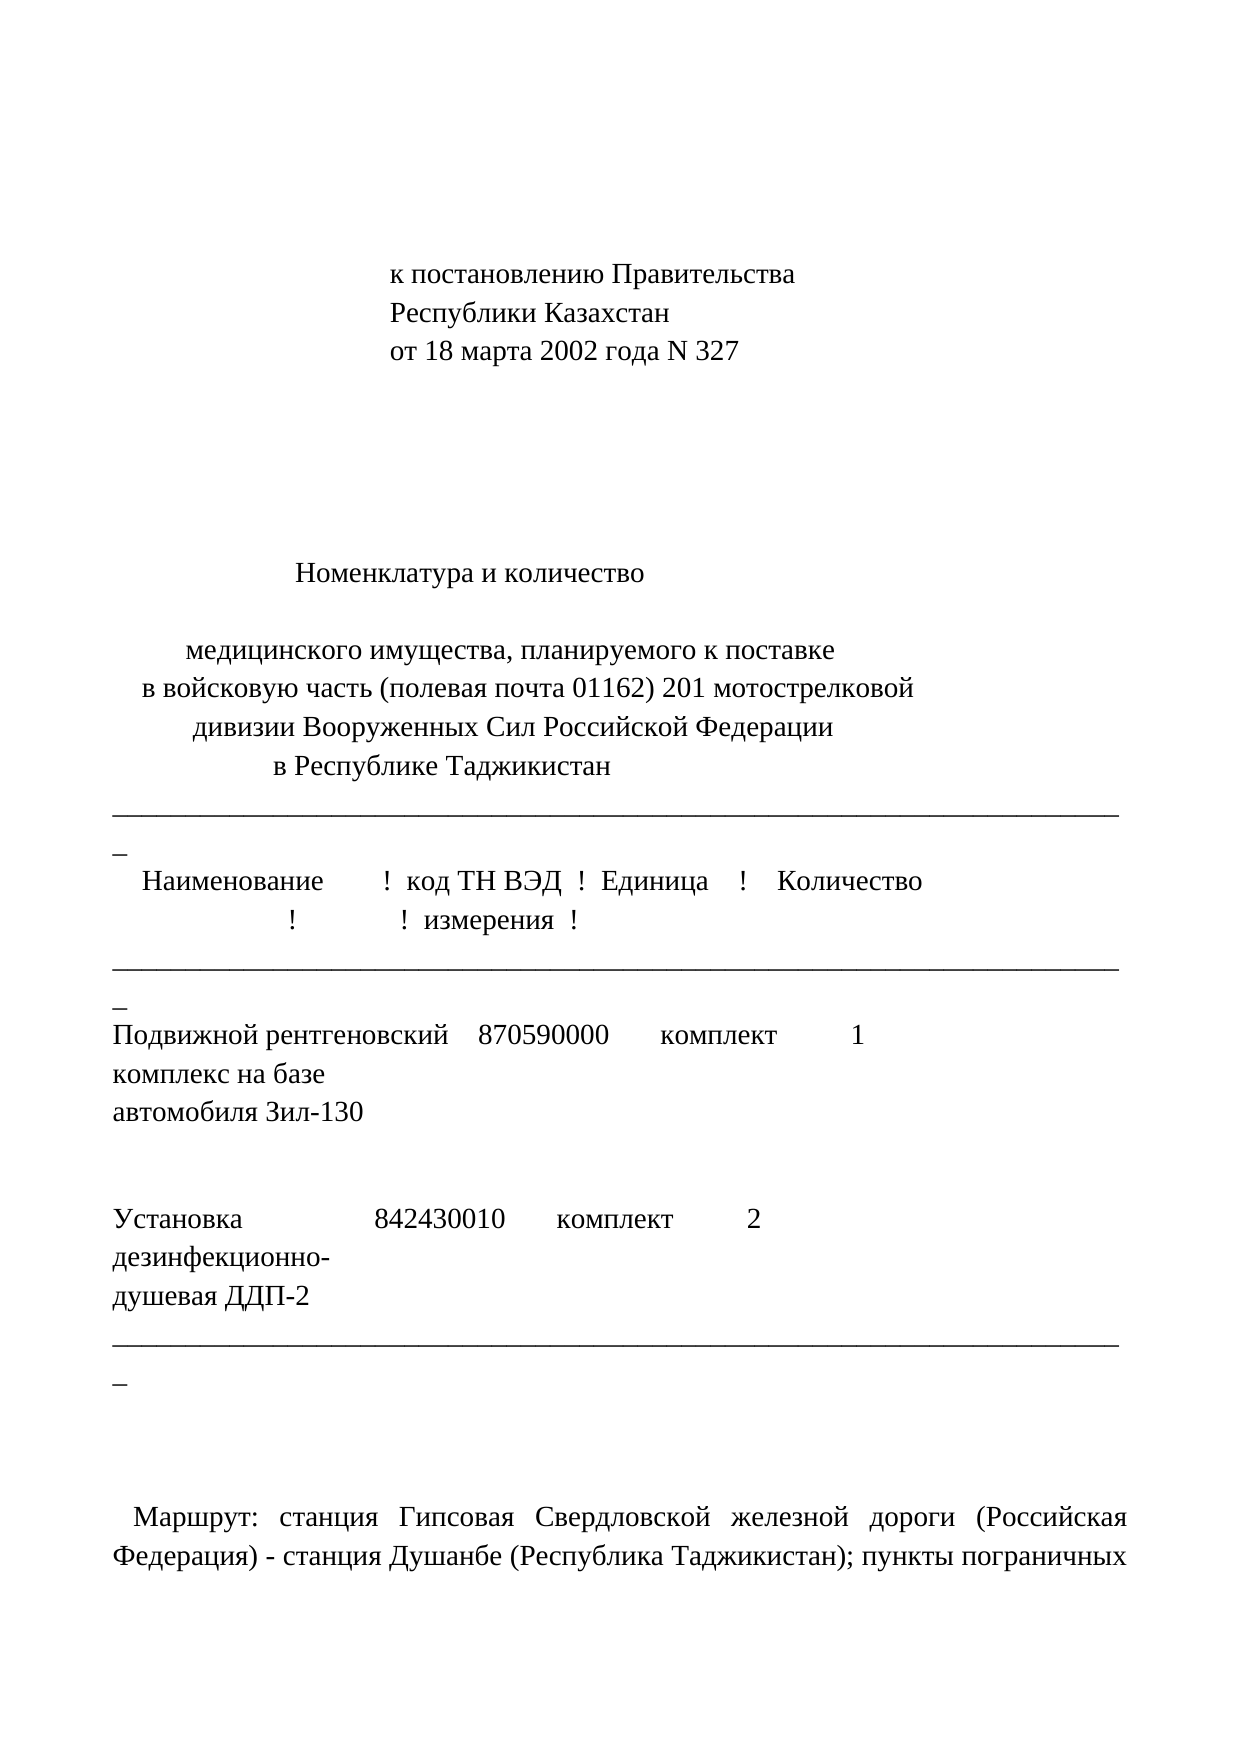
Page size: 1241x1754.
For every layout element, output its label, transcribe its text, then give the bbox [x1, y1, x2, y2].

text дезинфекционно- [112, 1239, 1128, 1273]
text душевая ДДП-2 [112, 1278, 1128, 1311]
text ______________________________________________________________________ [112, 940, 1128, 1012]
text в Республике Таджикистан [112, 748, 1128, 781]
text ! ! измерения ! [112, 902, 1128, 935]
text в войсковую часть (полевая почта 01162) 201 мотострелковой [112, 671, 1128, 704]
text к постановлению Правительства [112, 256, 1128, 290]
text ______________________________________________________________________ [112, 1316, 1128, 1388]
text автомобиля Зил-130 [112, 1094, 1128, 1128]
text Номенклатура и количество [112, 478, 1128, 588]
text комплекс на базе [112, 1056, 1128, 1089]
text от 18 марта 2002 года N 327 [112, 333, 1128, 367]
text Подвижной рентгеновский 870590000 комплект 1 [112, 1017, 1128, 1051]
text Установка 842430010 комплект 2 [112, 1201, 1128, 1234]
text дивизии Вооруженных Сил Российской Федерации [112, 709, 1128, 743]
text Наименование ! код ТН ВЭД ! Единица ! Количество [112, 863, 1128, 897]
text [112, 1461, 1128, 1572]
text Республики Казахстан [112, 295, 1128, 328]
text ______________________________________________________________________ [112, 786, 1128, 858]
text медицинского имущества, планируемого к поставке [112, 632, 1128, 666]
